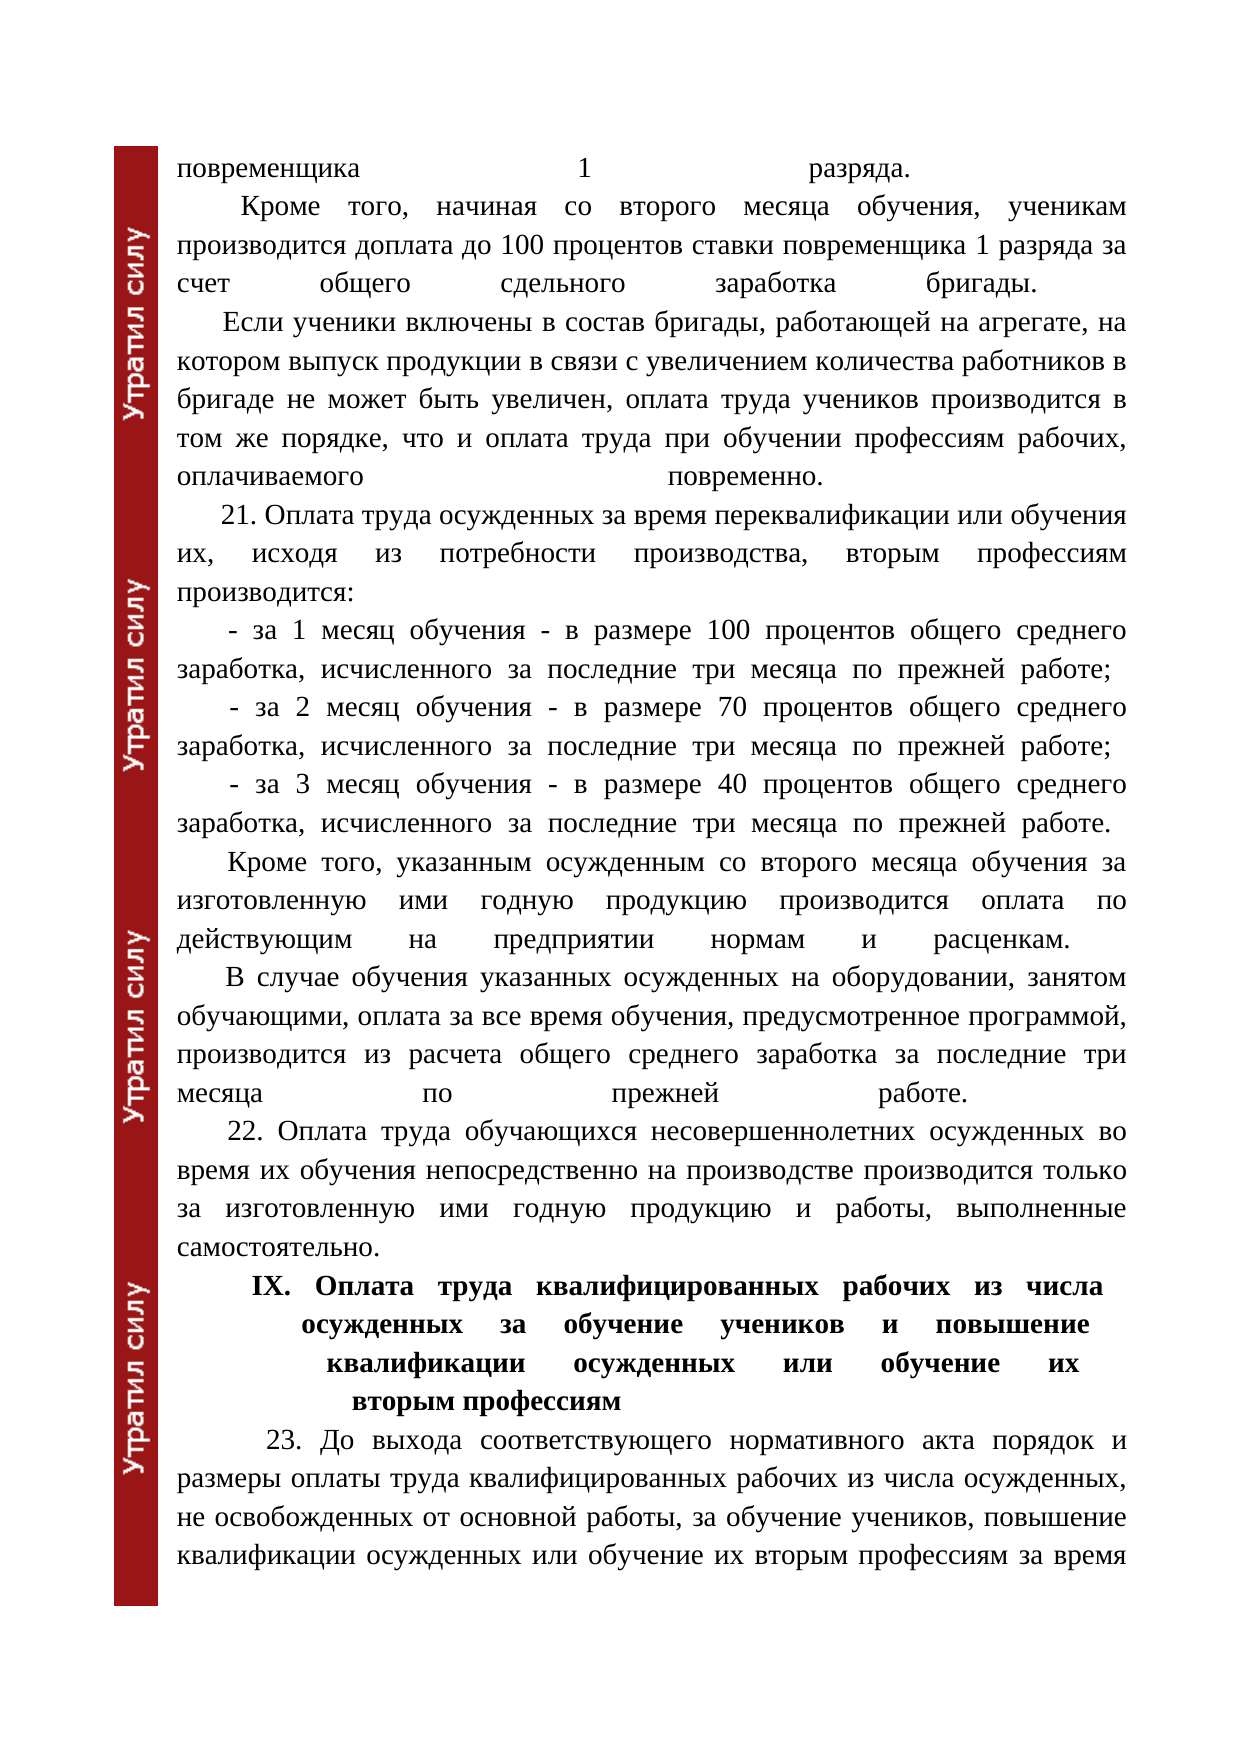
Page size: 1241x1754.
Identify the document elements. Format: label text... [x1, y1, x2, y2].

picture [114, 1571, 158, 1606]
text IХ. Оплата труда квалифицированных рабочих из числа осужденных за обучение учеников и повышение квалификации осужденных или обучение их вторым профессиям [112, 1268, 1128, 1417]
picture [114, 1263, 158, 1268]
picture [114, 1417, 158, 1422]
picture [114, 146, 158, 150]
